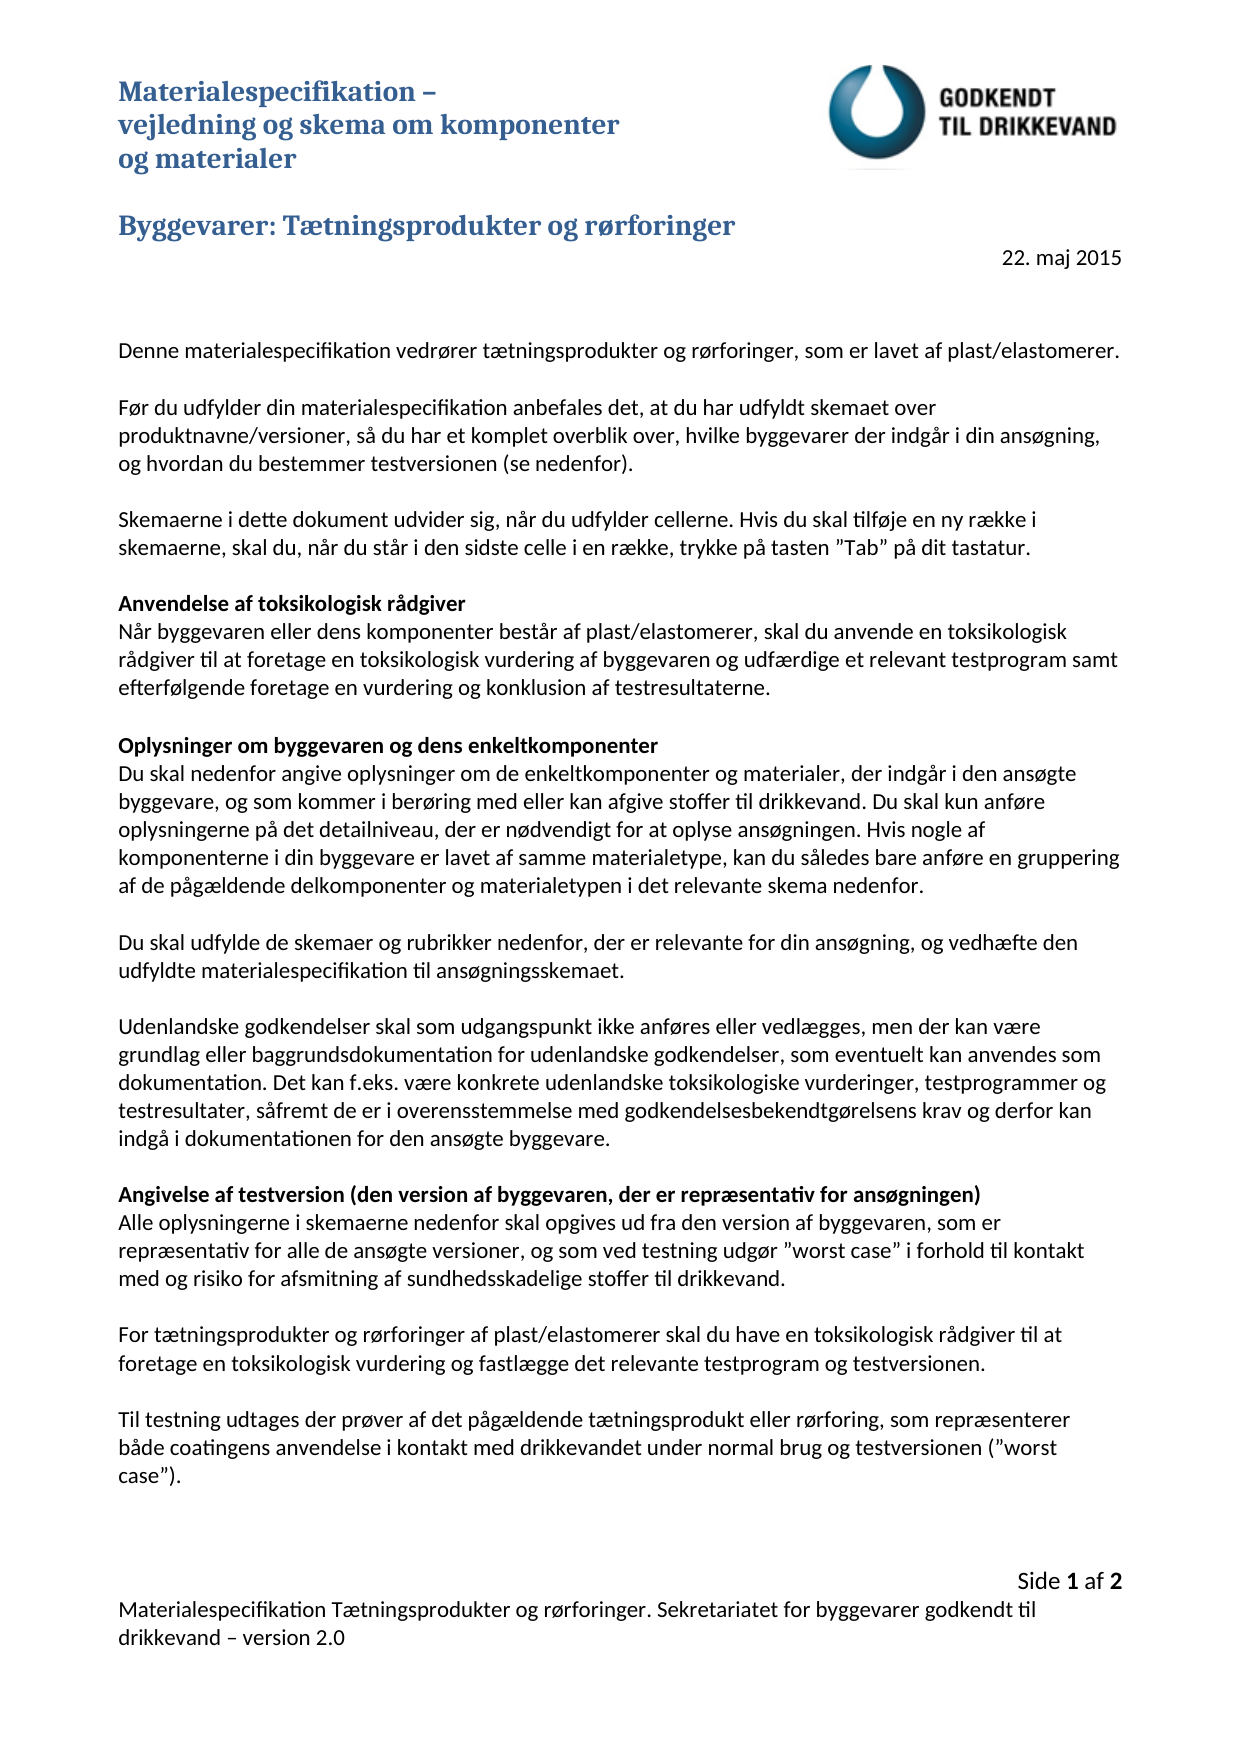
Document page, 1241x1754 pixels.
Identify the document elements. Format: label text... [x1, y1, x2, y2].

text Anvendelse af toksikologisk rådgiver Når byggevaren eller dens komponenter består af plast/elastomerer, skal du anvende en toksikologisk rådgiver til at foretage en toksikologisk vurdering af byggevaren og udfærdige et relevant testprogram samt efterfølgende foretage en vurdering og konklusion af testresultaterne. [118, 561, 1122, 701]
text Før du udfylder din materialespecifikation anbefales det, at du har udfyldt skemaet over produktnavne/versioner, så du har et komplet overblik over, hvilke byggevarer der indgår i din ansøgning, og hvordan du bestemmer testversionen (se nedenfor). [118, 393, 1122, 477]
text Du skal udfylde de skemaer og rubrikker nedenfor, der er relevante for din ansøgning, og vedhæfte den udfyldte materialespecifikation til ansøgningsskemaet. [118, 928, 1122, 984]
text Angivelse af testversion (den version af byggevaren, der er repræsentativ for ansøgningen) Alle oplysningerne i skemaerne nedenfor skal opgives ud fra den version af byggevaren, som er repræsentativ for alle de ansøgte versioner, og som ved testning udgør ”worst case” i forhold til kontakt med og risiko for afsmitning af sundhedsskadelige stoffer til drikkevand. [118, 1181, 1122, 1293]
text Skemaerne i dette dokument udvider sig, når du udfylder cellerne. Hvis du skal tilføje en ny række i skemaerne, skal du, når du står i den sidste celle i en række, trykke på tasten ”Tab” på dit tastatur. [118, 505, 1122, 561]
text Udenlandske godkendelser skal som udgangspunkt ikke anføres eller vedlægges, men der kan være grundlag eller baggrundsdokumentation for udenlandske godkendelser, som eventuelt kan anvendes som dokumentation. Det kan f.eks. være konkrete udenlandske toksikologiske vurderinger, testprogrammer og testresultater, såfremt de er i overensstemmelse med godkendelsesbekendtgørelsens krav og derfor kan indgå i dokumentationen for den ansøgte byggevare. [118, 1012, 1122, 1152]
text For tætningsprodukter og rørforinger af plast/elastomerer skal du have en toksikologisk rådgiver til at foretage en toksikologisk vurdering og fastlægge det relevante testprogram og testversionen. [118, 1321, 1122, 1377]
text Denne materialespecifikation vedrører tætningsprodukter og rørforinger, som er lavet af plast/elastomerer. [118, 337, 1122, 365]
text Til testning udtages der prøver af det pågældende tætningsprodukt eller rørforing, som repræsenterer både coatingens anvendelse i kontakt med drikkevandet under normal brug og testversionen (”worst case”). [118, 1405, 1122, 1489]
text Oplysninger om byggevaren og dens enkeltkomponenter Du skal nedenfor angive oplysninger om de enkeltkomponenter og materialer, der indgår i den ansøgte byggevare, og som kommer i berøring med eller kan afgive stoffer til drikkevand. Du skal kun anføre oplysningerne på det detailniveau, der er nødvendigt for at oplyse ansøgningen. Hvis nogle af komponenterne i din byggevare er lavet af samme materialetype, kan du således bare anføre en gruppering af de pågældende delkomponenter og materialetypen i det relevante skema nedenfor. [118, 731, 1122, 928]
